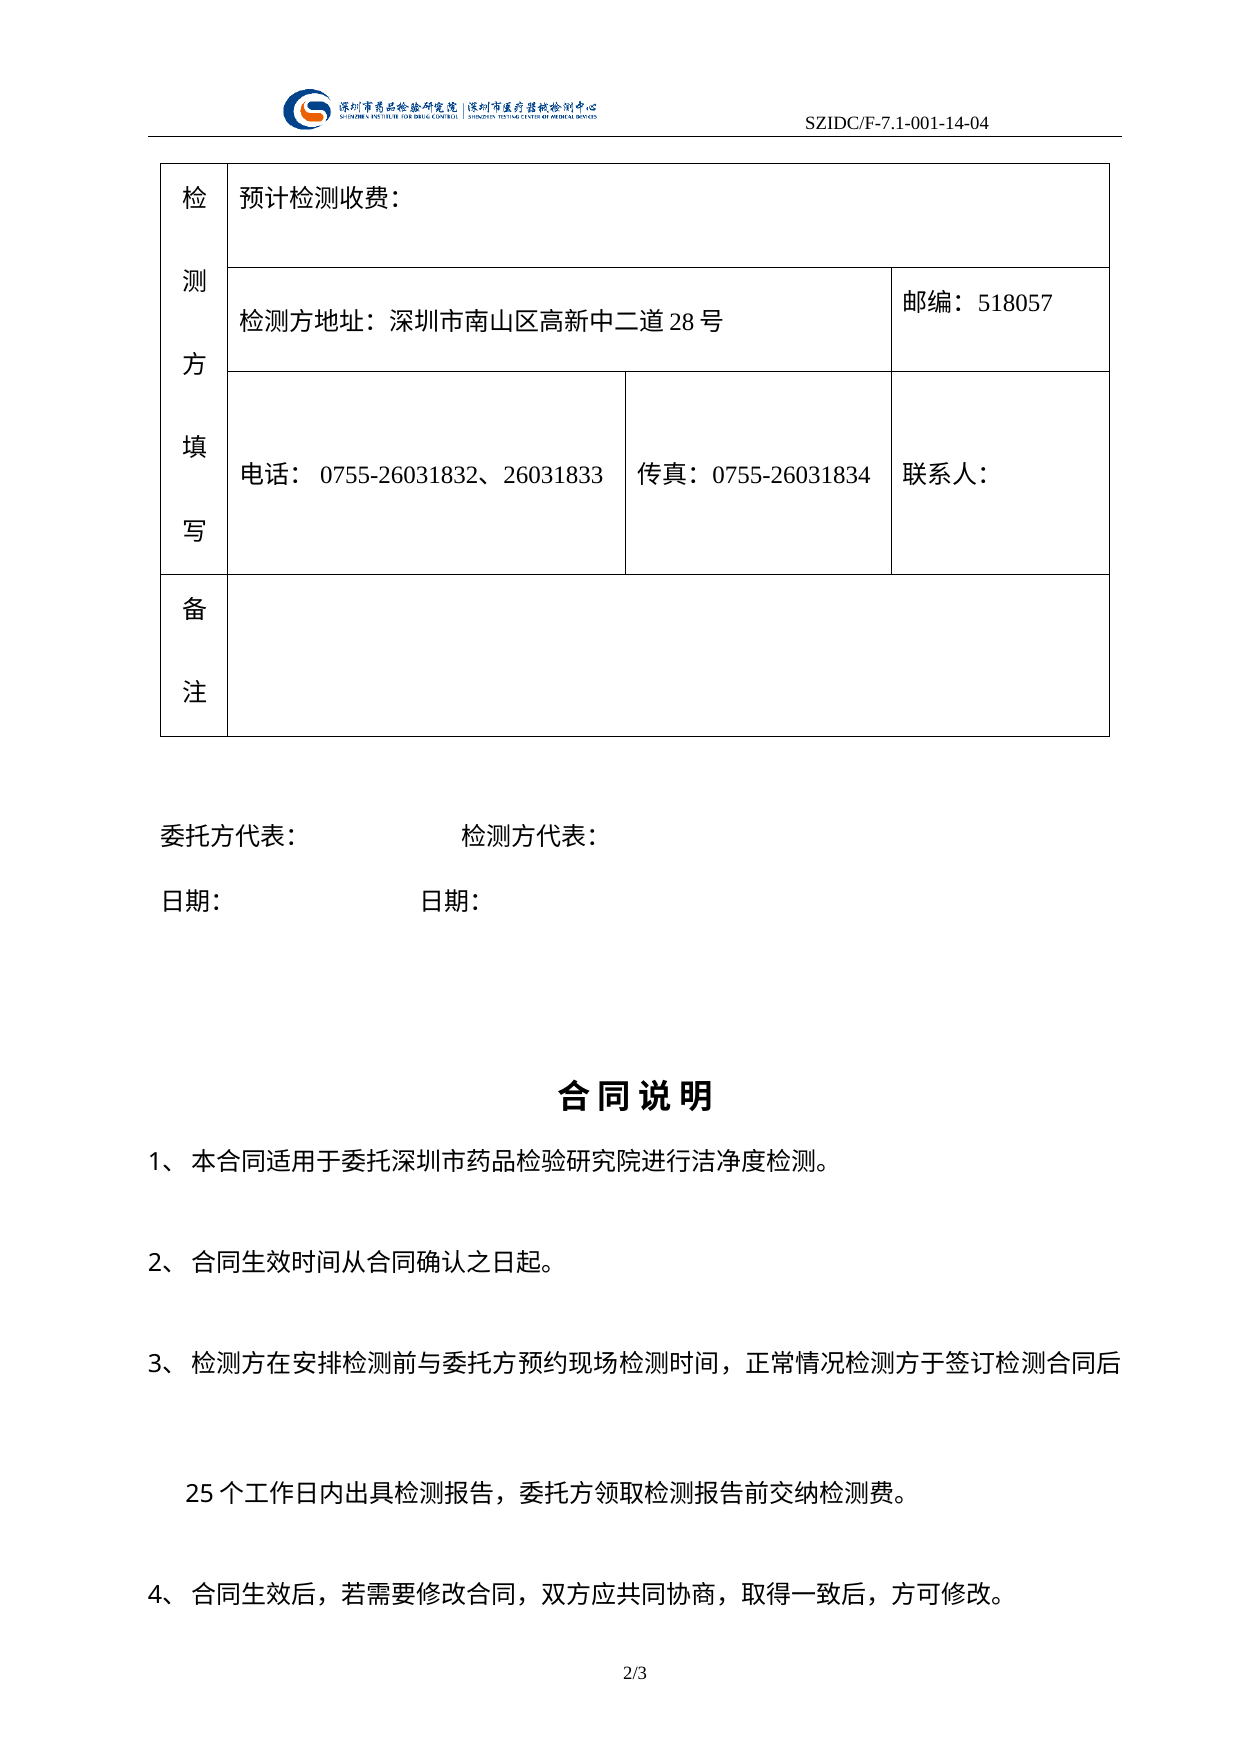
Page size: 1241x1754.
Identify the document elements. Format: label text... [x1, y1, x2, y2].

table_cell 备 注 [161, 575, 227, 736]
text 日期： 日期： [148, 867, 1122, 932]
table_cell 电话： 0755-26031832、26031833 [228, 372, 625, 574]
list 合同生效时间从合同确认之日起。 [148, 1228, 1122, 1293]
list 检测方在安排检测前与委托方预约现场检测时间，正常情况检测方于签订检测合同后25个工作日内出具检测报告，委托方领取检测报告前交纳检测费。 [148, 1329, 1122, 1524]
table_cell [228, 575, 1109, 736]
picture [281, 88, 598, 130]
text 委托方代表： 检测方代表： [148, 802, 1122, 867]
table_cell 联系人： [892, 372, 1109, 574]
text 合 同 说 明 [148, 1062, 1122, 1127]
table_cell 预计检测收费： [228, 164, 1109, 267]
table_cell 传真：0755-26031834 [626, 372, 891, 574]
table_cell 邮编：518057 [892, 268, 1109, 371]
list 本合同适用于委托深圳市药品检验研究院进行洁净度检测。 [148, 1127, 1122, 1192]
table_cell 检测方地址：深圳市南山区高新中二道28号 [228, 268, 891, 371]
list 合同生效后，若需要修改合同，双方应共同协商，取得一致后，方可修改。 [148, 1561, 1122, 1626]
table_cell 检 测 方 填 写 [161, 164, 227, 574]
